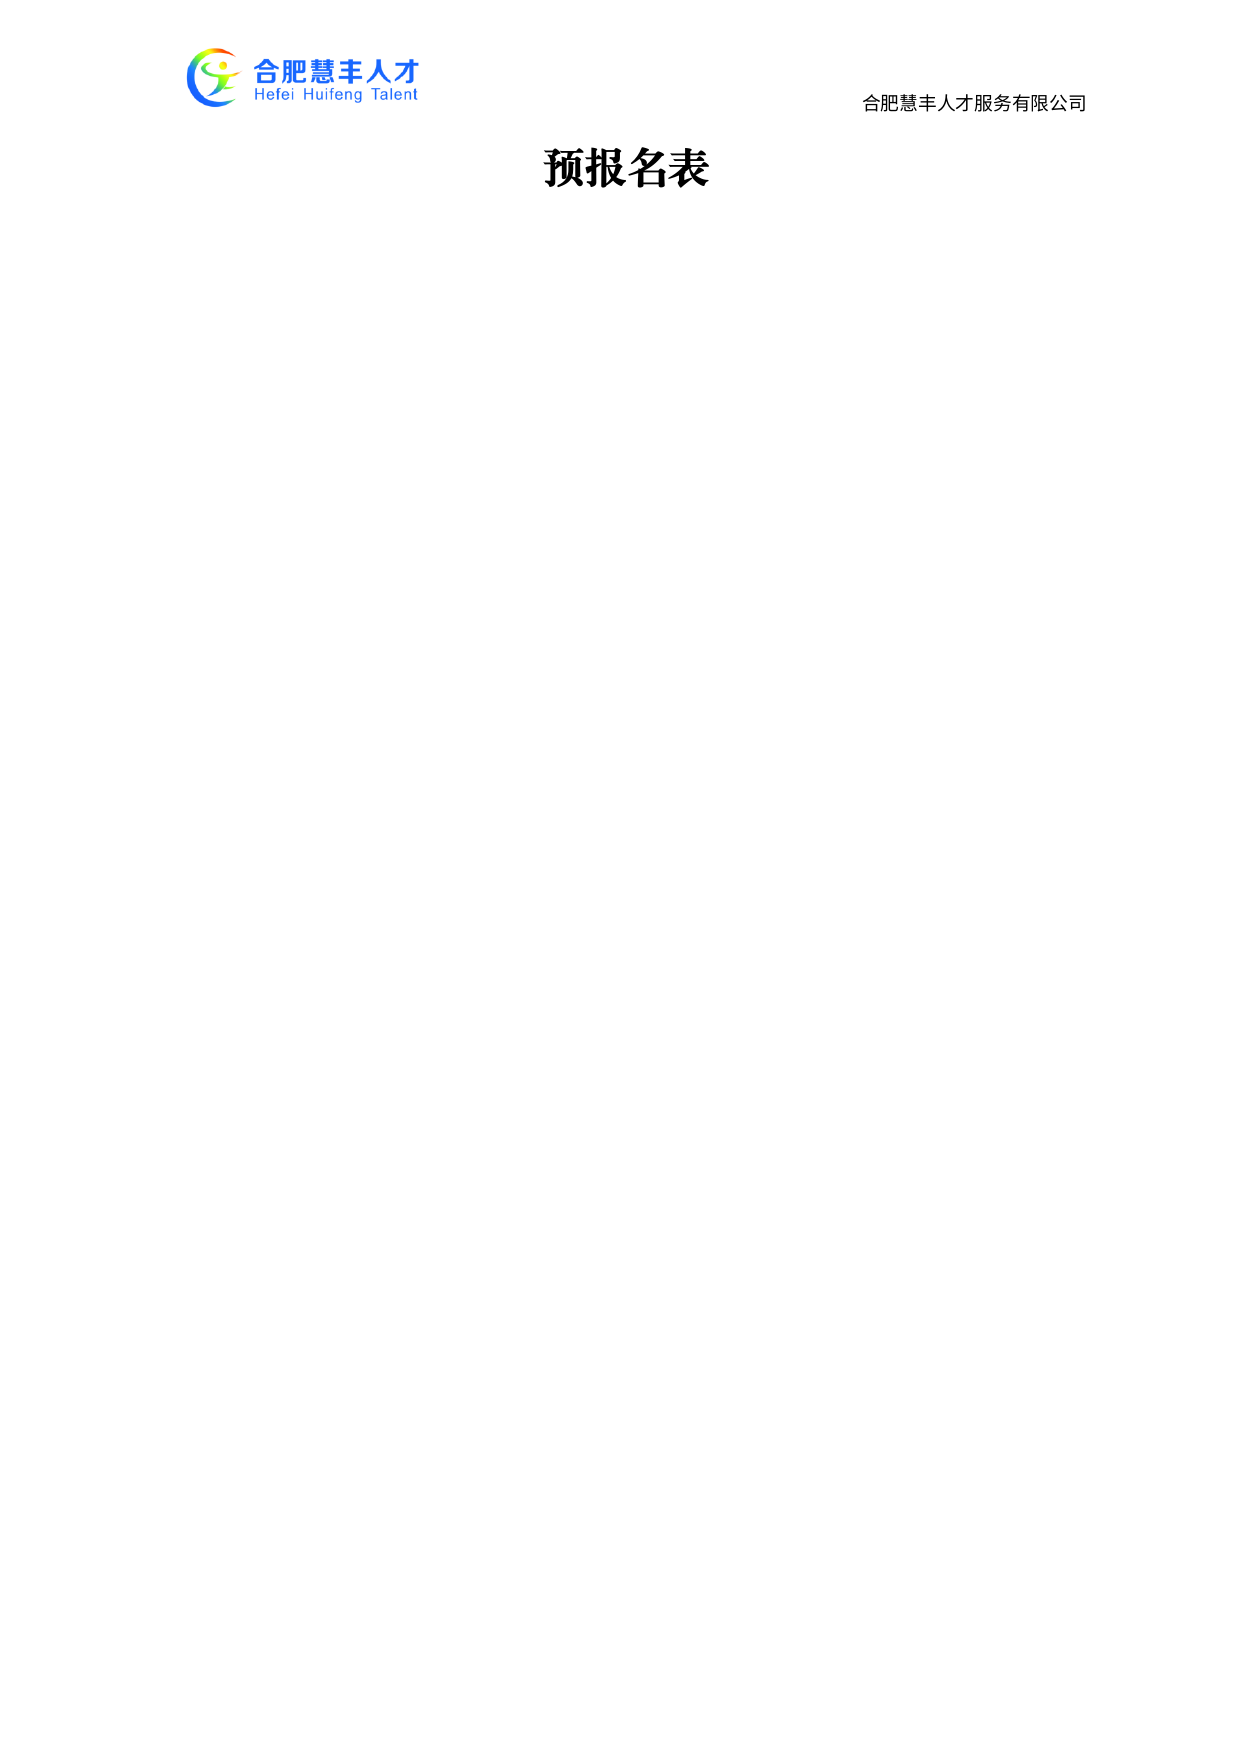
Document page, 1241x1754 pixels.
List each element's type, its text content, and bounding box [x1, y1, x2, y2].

text 预报名表 [165, 138, 1087, 203]
picture [177, 45, 427, 110]
